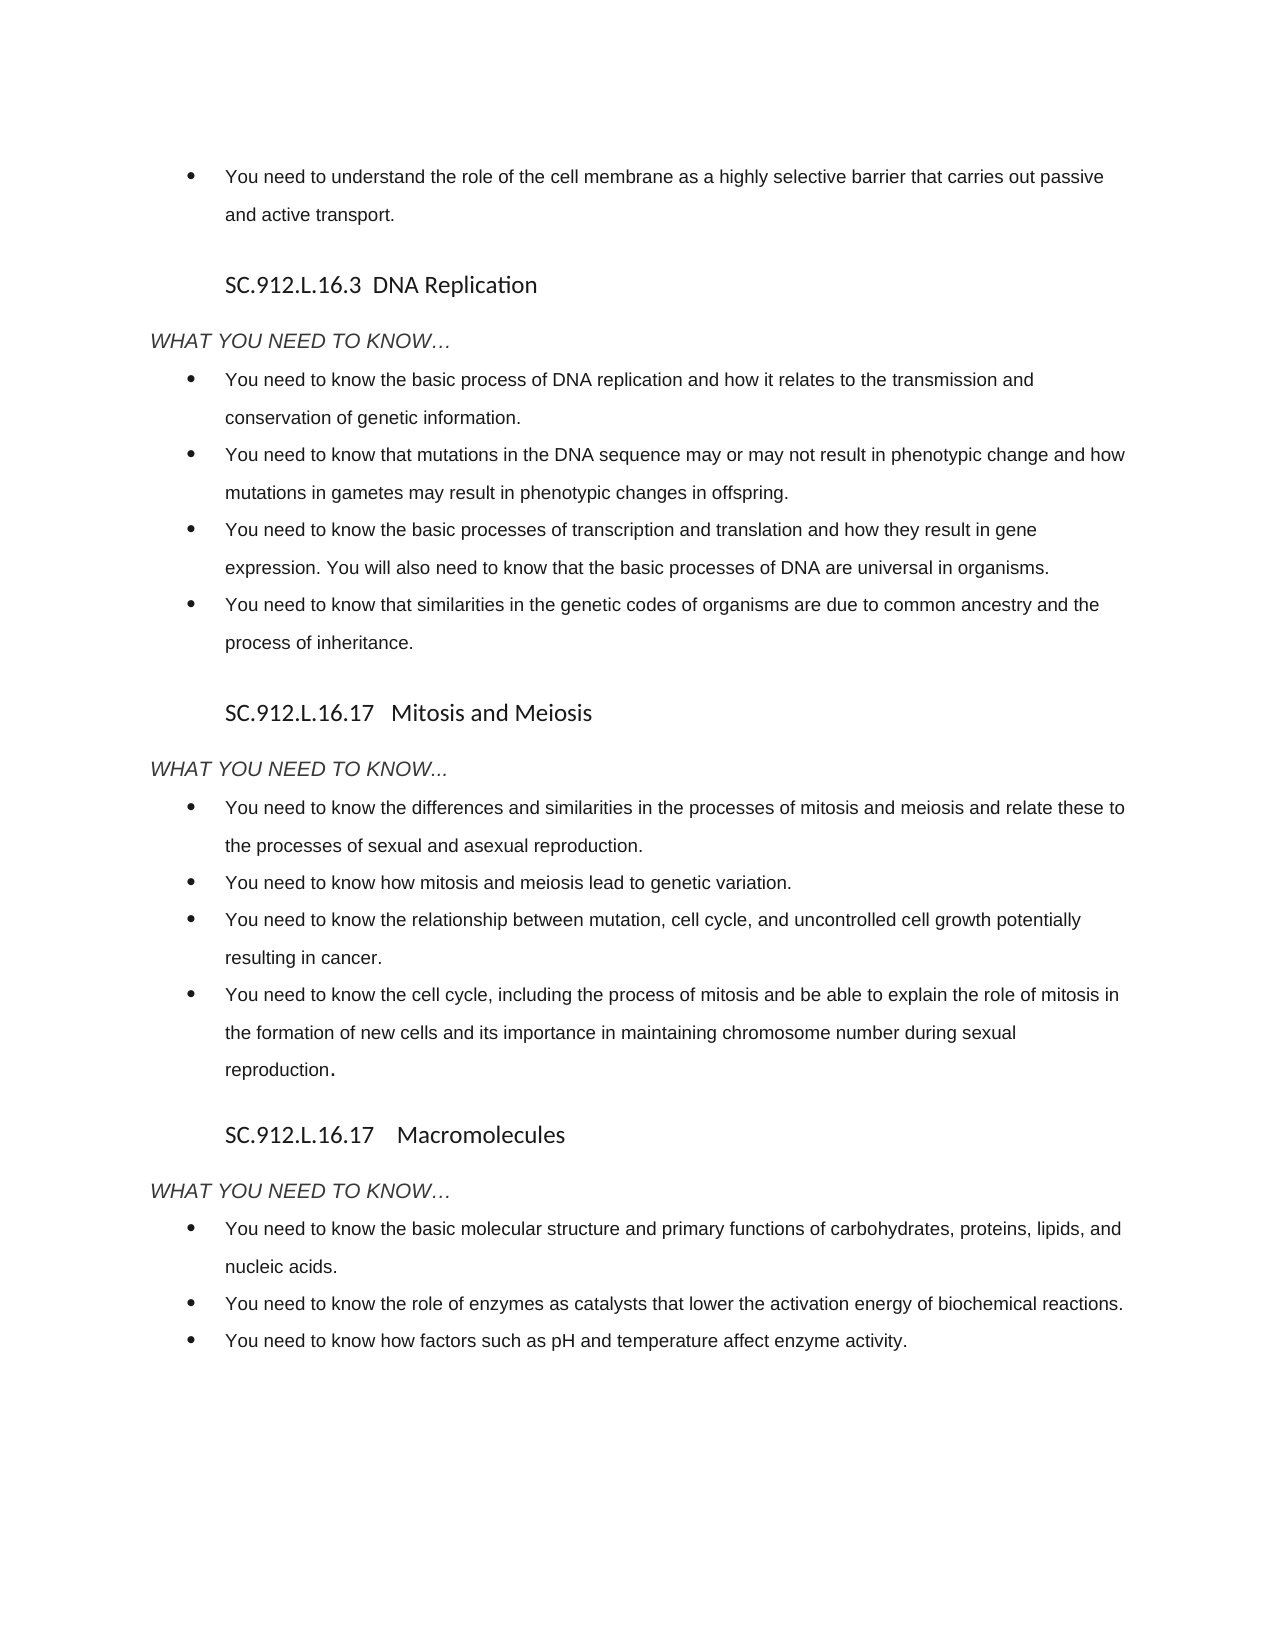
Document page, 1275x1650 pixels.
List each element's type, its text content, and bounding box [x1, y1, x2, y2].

text SC.912.L.16.17 Mitosis and Meiosis [150, 691, 1125, 728]
list You need to know that similarities in the genetic codes of organisms are due to common ancestry and the process of inheritance. [187, 578, 1125, 653]
text WHAT YOU NEED TO KNOW... [150, 728, 1125, 781]
text WHAT YOU NEED TO KNOW… [150, 1149, 1125, 1202]
list You need to know how mitosis and meiosis lead to genetic variation. [187, 856, 1125, 894]
text SC.912.L.16.3 DNA Replication [150, 262, 1125, 300]
text SC.912.L.16.17 Macromolecules [150, 1119, 1125, 1149]
list You need to know how factors such as pH and temperature affect enzyme activity. [187, 1315, 1125, 1352]
list You need to know the basic molecular structure and primary functions of carbohydrates, proteins, lipids, and nucleic acids. [187, 1202, 1125, 1277]
list You need to know the basic process of DNA replication and how it relates to the transmission and conservation of genetic information. [187, 353, 1125, 428]
list You need to know the basic processes of transcription and translation and how they result in gene expression. You will also need to know that the basic processes of DNA are universal in organisms. [187, 503, 1125, 578]
list You need to know the cell cycle, including the process of mitosis and be able to explain the role of mitosis in the formation of new cells and its importance in maintaining chromosome number during sexual reproduction. [187, 969, 1125, 1081]
list You need to know that mutations in the DNA sequence may or may not result in phenotypic change and how mutations in gametes may result in phenotypic changes in offspring. [187, 428, 1125, 503]
list You need to know the role of enzymes as catalysts that lower the activation energy of biochemical reactions. [187, 1277, 1125, 1315]
list You need to understand the role of the cell membrane as a highly selective barrier that carries out passive and active transport. [187, 150, 1125, 225]
list You need to know the differences and similarities in the processes of mitosis and meiosis and relate these to the processes of sexual and asexual reproduction. [187, 781, 1125, 856]
list You need to know the relationship between mutation, cell cycle, and uncontrolled cell growth potentially resulting in cancer. [187, 894, 1125, 969]
text WHAT YOU NEED TO KNOW… [150, 300, 1125, 353]
